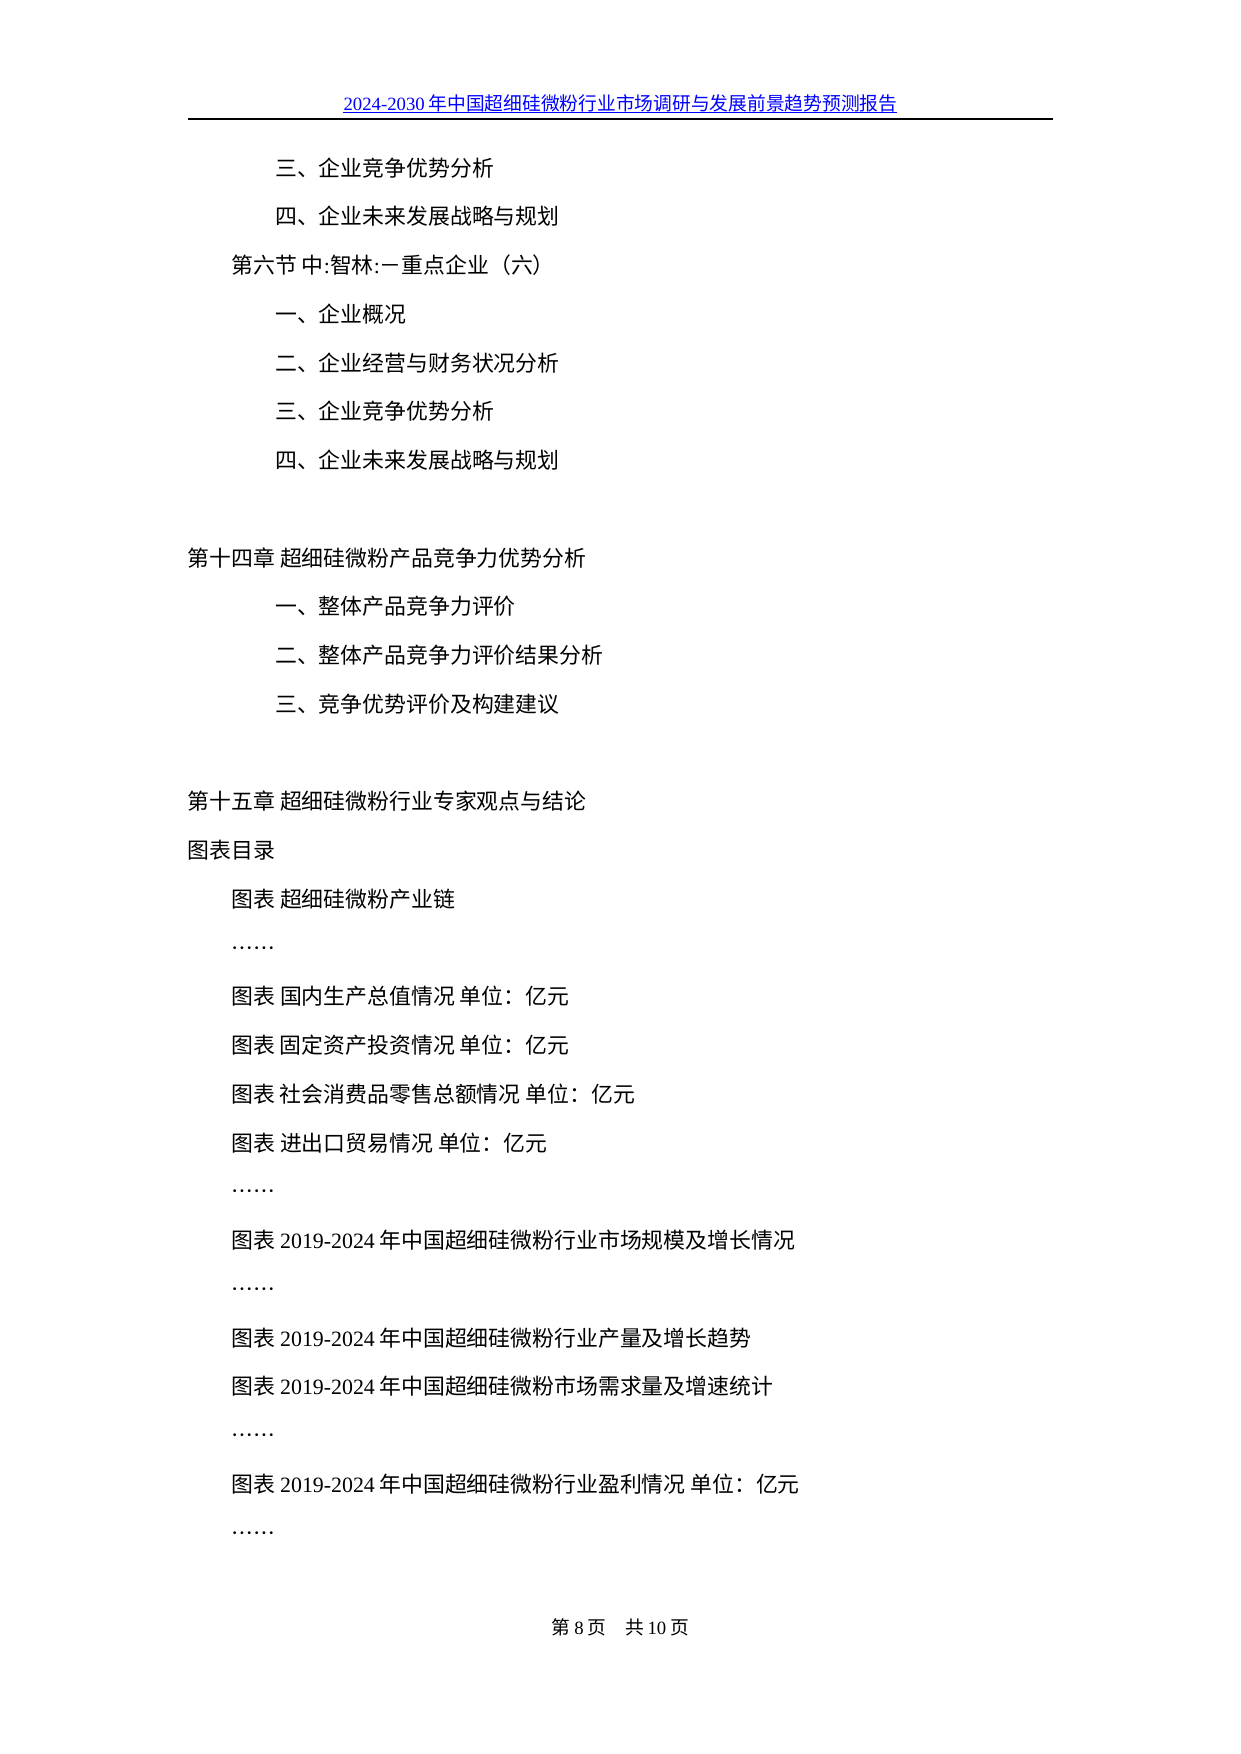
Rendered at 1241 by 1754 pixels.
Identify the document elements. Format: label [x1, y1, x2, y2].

text [187, 150, 1053, 1548]
